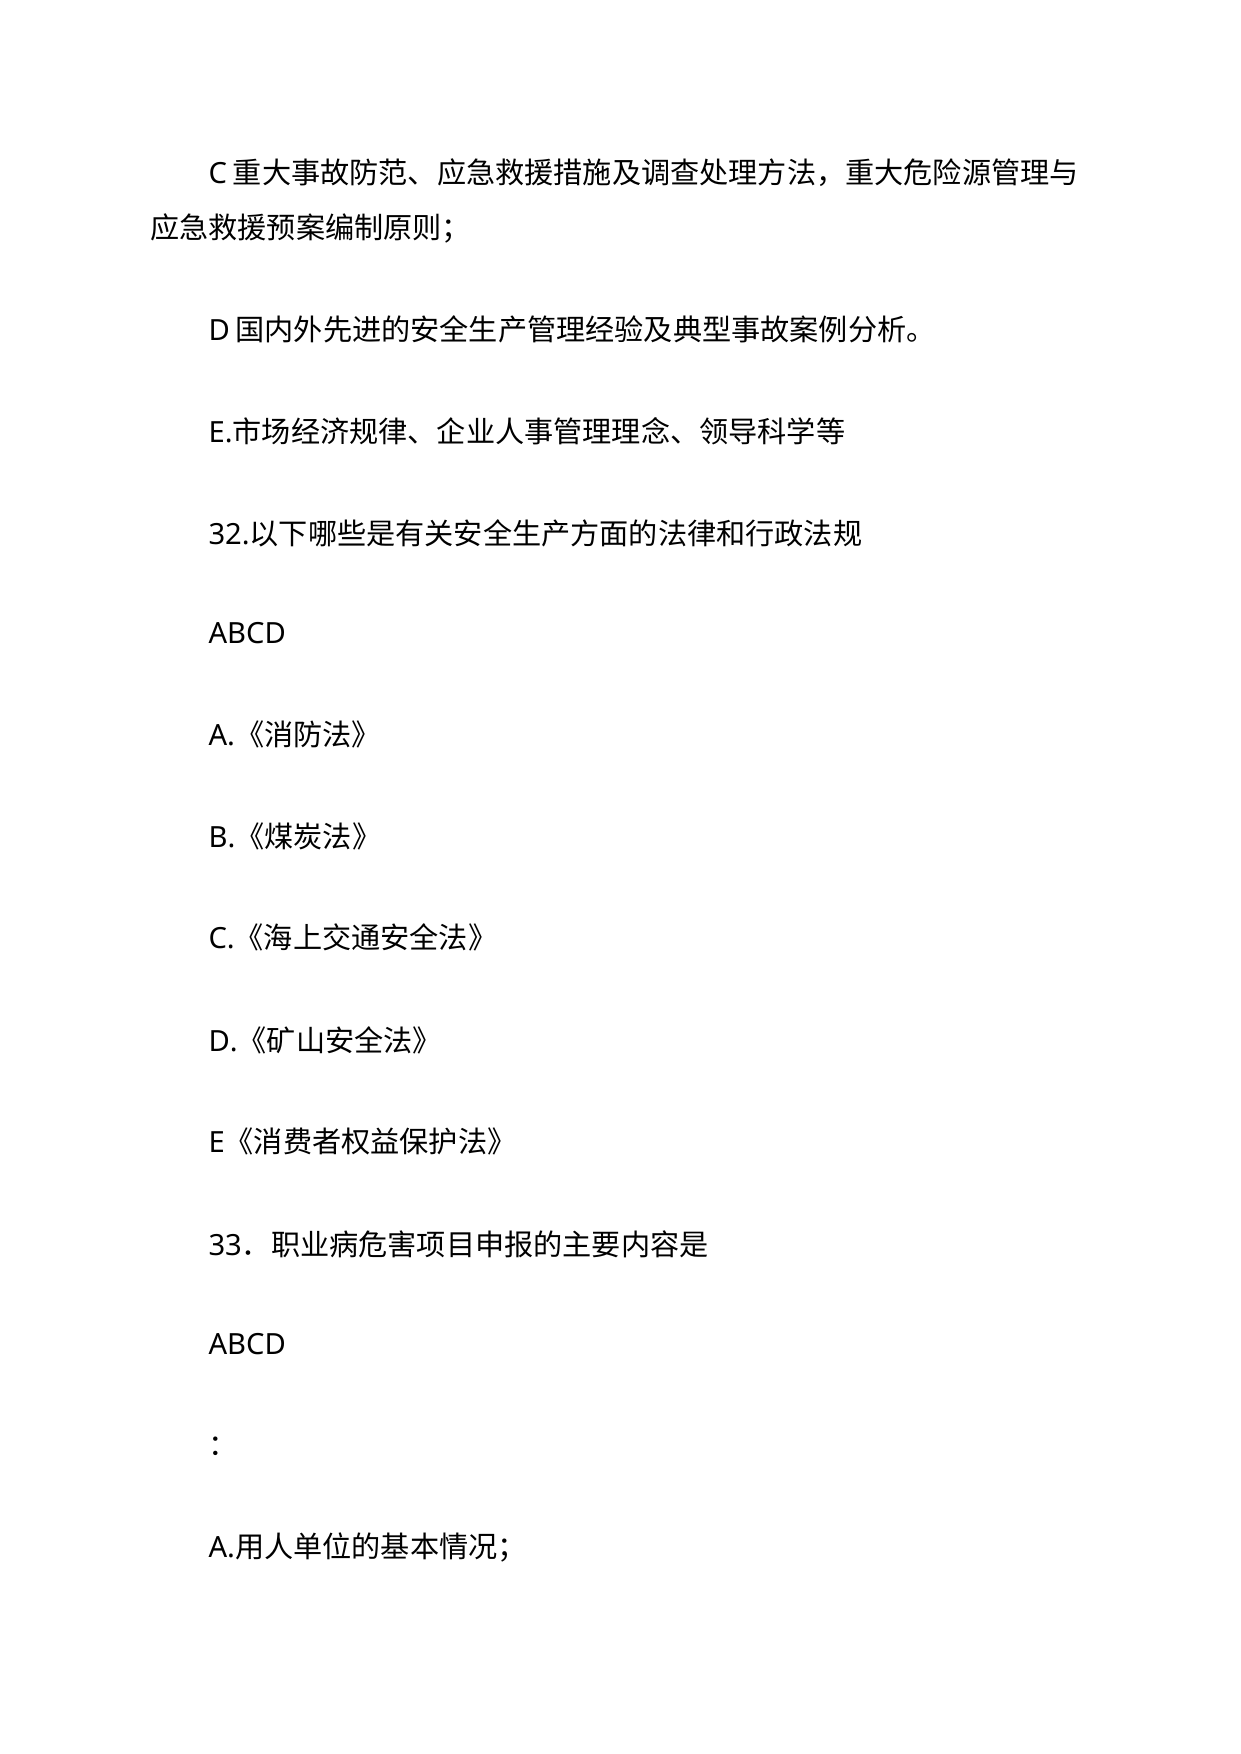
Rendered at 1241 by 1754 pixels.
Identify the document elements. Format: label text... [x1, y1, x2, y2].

text A.用人单位的基本情况； [150, 1523, 1090, 1566]
text A.《消防法》 [150, 711, 1090, 753]
text D国内外先进的安全生产管理经验及典型事故案例分析。 [150, 307, 1090, 349]
text C重大事故防范、应急救援措施及调查处理方法，重大危险源管理与应急救援预案编制原则； [150, 150, 1090, 247]
text ABCD [150, 613, 1090, 652]
text D.《矿山安全法》 [150, 1017, 1090, 1059]
text 33．职业病危害项目申报的主要内容是 [150, 1221, 1090, 1263]
text ： [150, 1421, 1090, 1464]
text B.《煤炭法》 [150, 813, 1090, 856]
text C.《海上交通安全法》 [150, 915, 1090, 957]
text E.市场经济规律、企业人事管理理念、领导科学等 [150, 409, 1090, 451]
text 32.以下哪些是有关安全生产方面的法律和行政法规 [150, 511, 1090, 553]
text E《消费者权益保护法》 [150, 1119, 1090, 1161]
text ABCD [150, 1323, 1090, 1363]
